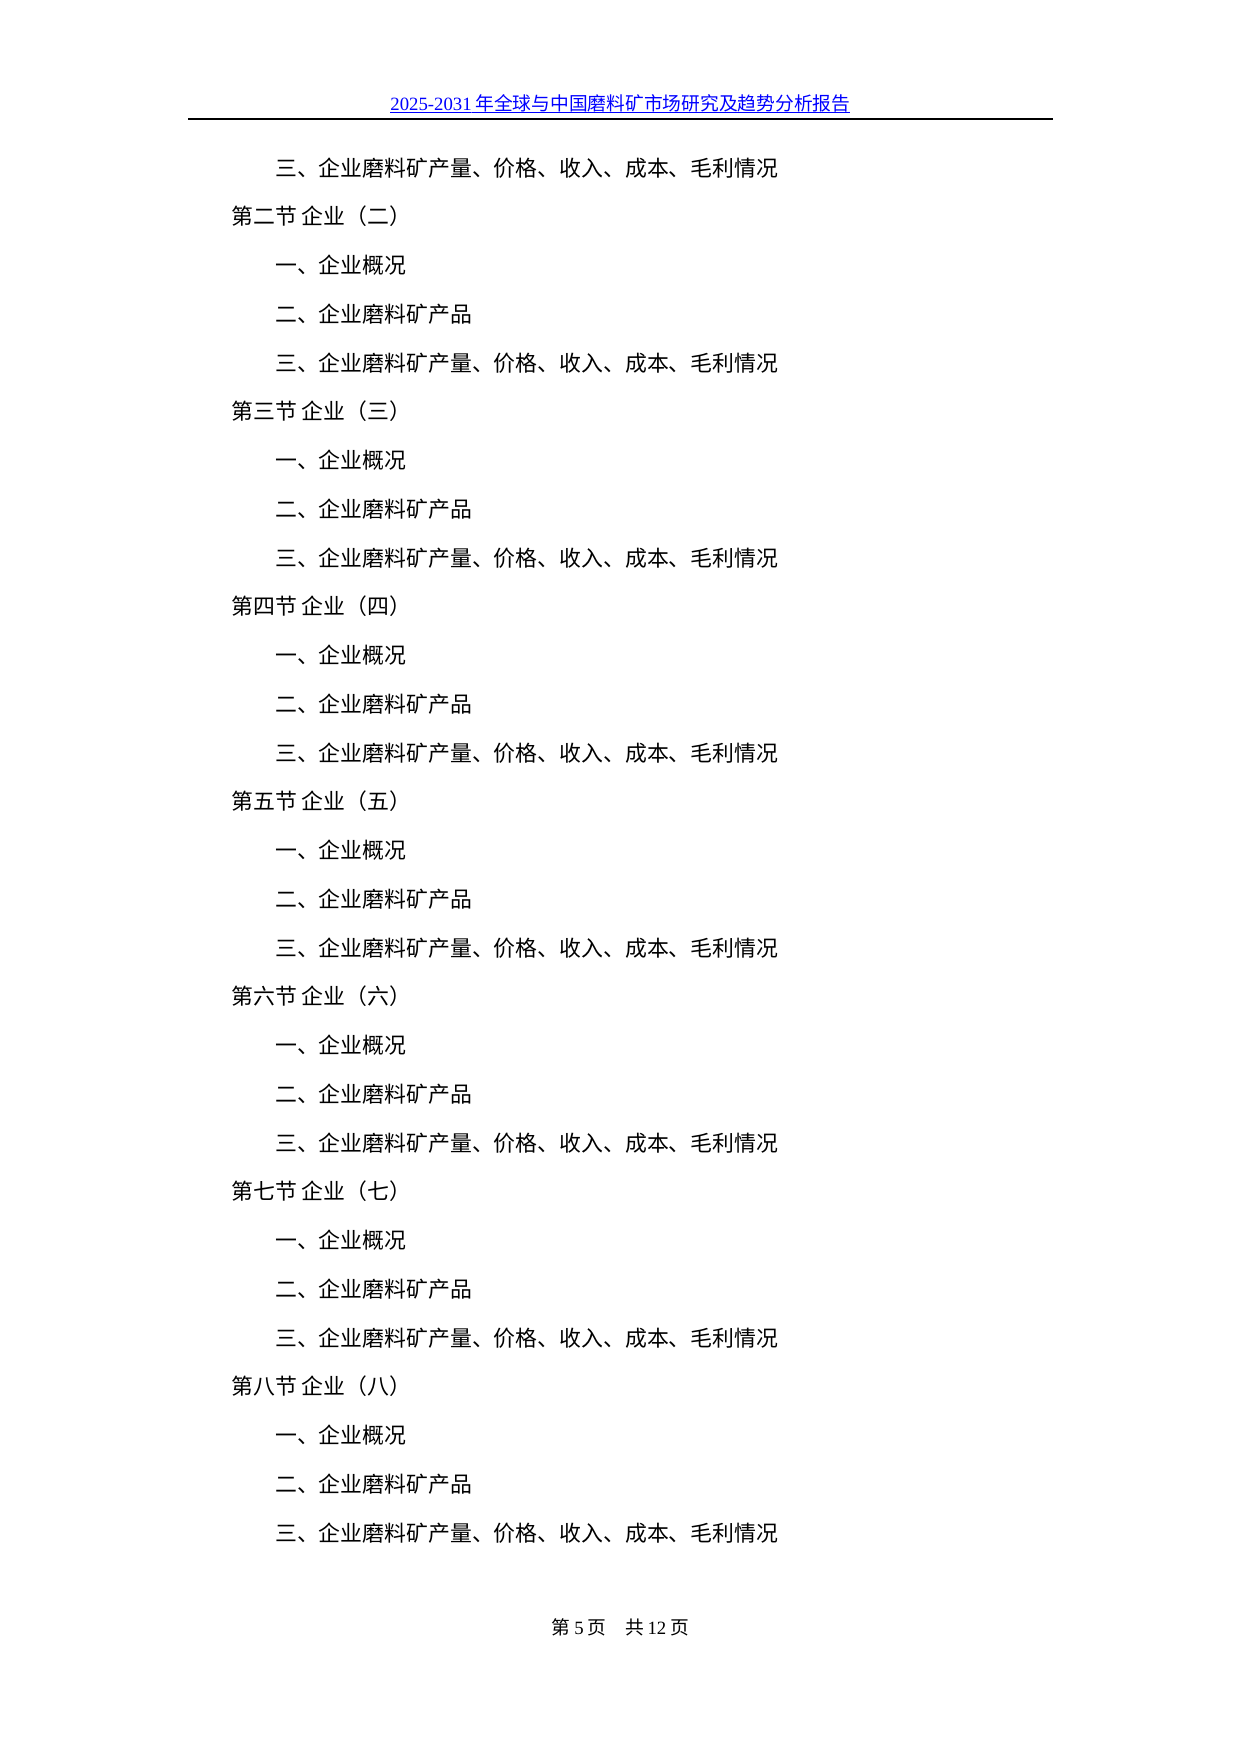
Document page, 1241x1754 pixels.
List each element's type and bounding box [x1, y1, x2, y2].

text [187, 150, 1053, 1548]
